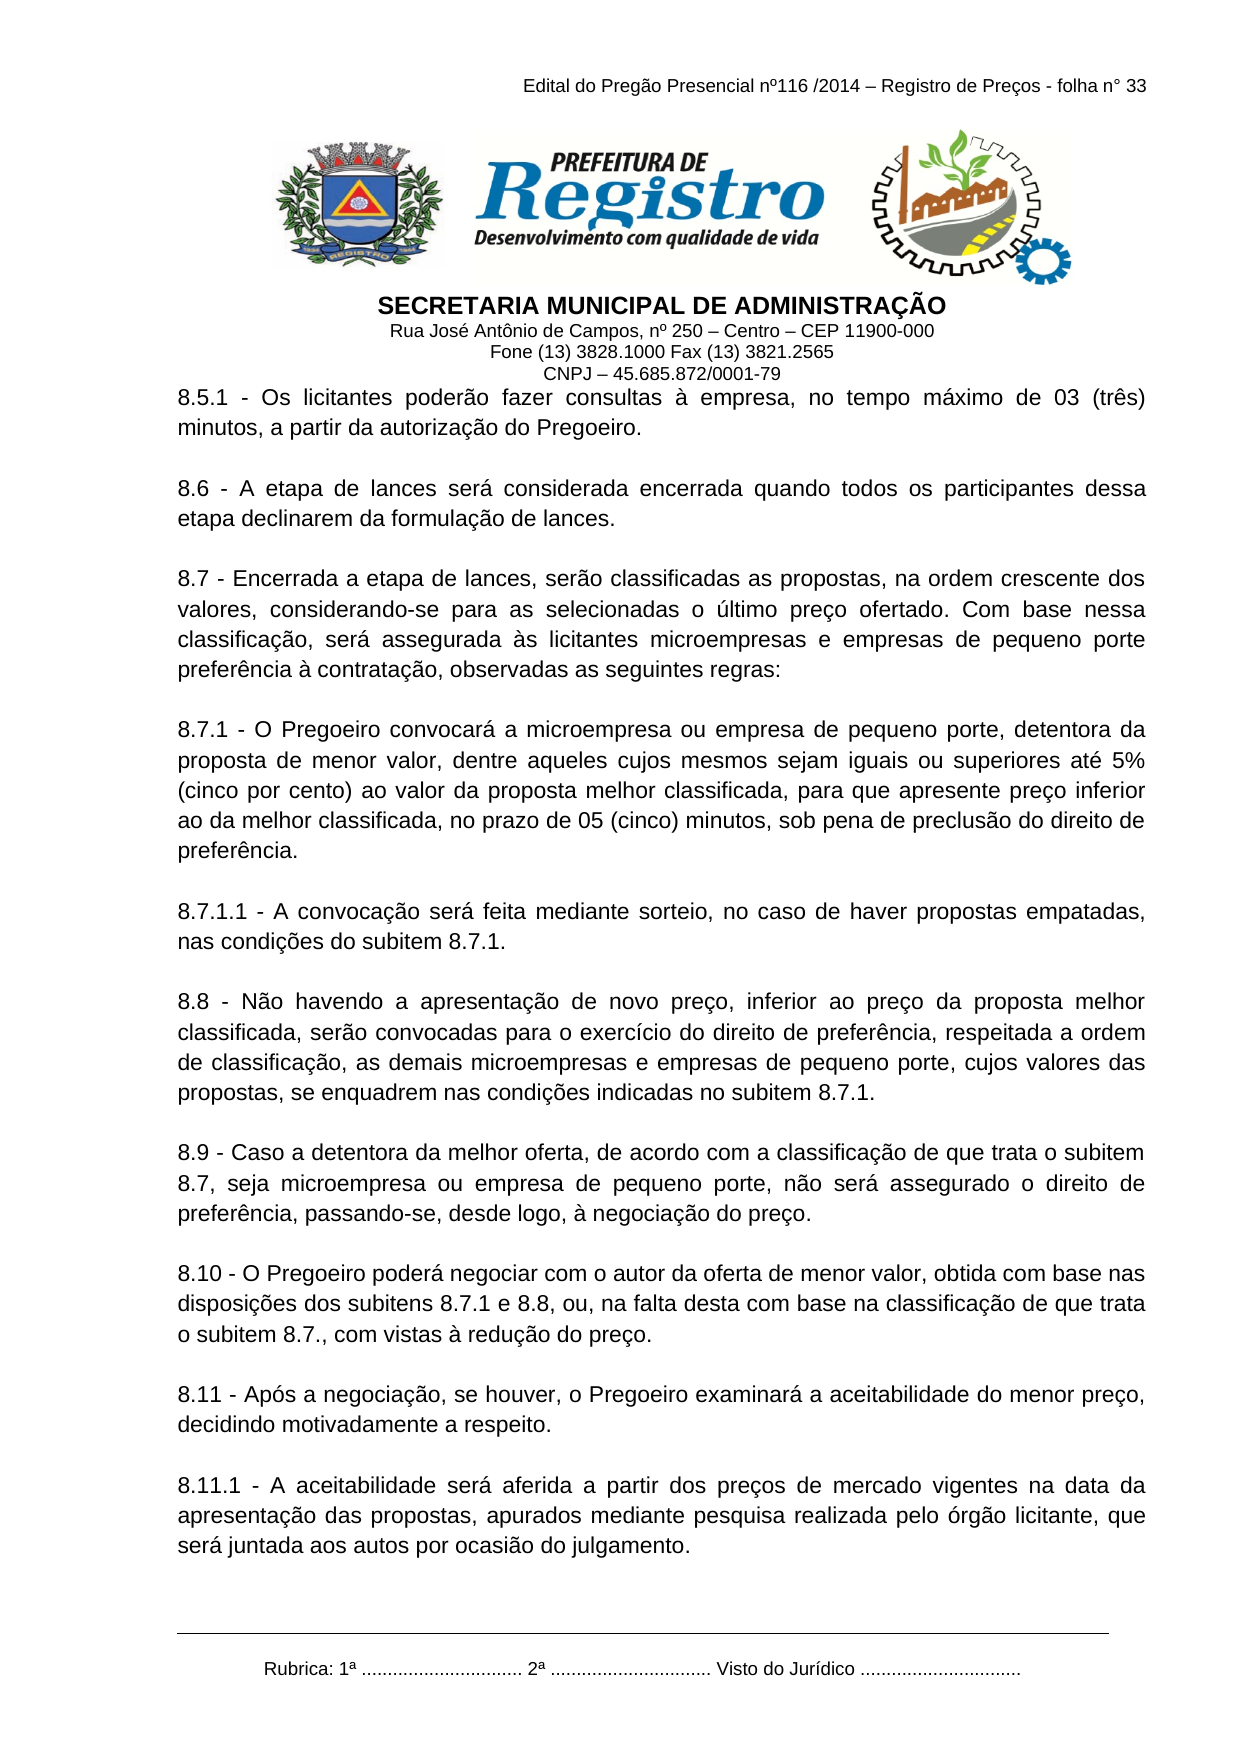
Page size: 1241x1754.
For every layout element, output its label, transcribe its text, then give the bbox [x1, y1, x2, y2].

text 8.7.1.1 - A convocação será feita mediante sorteio, no caso de haver propostas empatadas, nas condições do subitem 8.7.1. [177, 898, 1147, 954]
text 8.10 - O Pregoeiro poderá negociar com o autor da oferta de menor valor, obtida com base nas disposições dos subitens 8.7.1 e 8.8, ou, na falta desta com base na classificação de que trata o subitem 8.7., com vistas à redução do preço. [177, 1260, 1147, 1347]
text 8.6 - A etapa de lances será considerada encerrada quando todos os participantes dessa etapa declinarem da formulação de lances. [177, 475, 1147, 531]
text 8.7.1 - O Pregoeiro convocará a microempresa ou empresa de pequeno porte, detentora da proposta de menor valor, dentre aqueles cujos mesmos sejam iguais ou superiores até 5% (cinco por cento) ao valor da proposta melhor classificada, para que apresente preço inferior ao da melhor classificada, no prazo de 05 (cinco) minutos, sob pena de preclusão do direito de preferência. [177, 716, 1147, 863]
text 8.9 - Caso a detentora da melhor oferta, de acordo com a classificação de que trata o subitem 8.7, seja microempresa ou empresa de pequeno porte, não será assegurado o direito de preferência, passando-se, desde logo, à negociação do preço. [177, 1139, 1147, 1226]
text 8.7 - Encerrada a etapa de lances, serão classificadas as propostas, na ordem crescente dos valores, considerando-se para as selecionadas o último preço ofertado. Com base nessa classificação, será assegurada às licitantes microempresas e empresas de pequeno porte preferência à contratação, observadas as seguintes regras: [177, 565, 1147, 682]
picture [235, 129, 1089, 285]
text 8.5.1 - Os licitantes poderão fazer consultas à empresa, no tempo máximo de 03 (três) minutos, a partir da autorização do Pregoeiro. [177, 384, 1147, 441]
text 8.8 - Não havendo a apresentação de novo preço, inferior ao preço da proposta melhor classificada, serão convocadas para o exercício do direito de preferência, respeitada a ordem de classificação, as demais microempresas e empresas de pequeno porte, cujos valores das propostas, se enquadrem nas condições indicadas no subitem 8.7.1. [177, 988, 1147, 1105]
text 8.11 - Após a negociação, se houver, o Pregoeiro examinará a aceitabilidade do menor preço, decidindo motivadamente a respeito. [177, 1381, 1147, 1437]
text 8.11.1 - A aceitabilidade será aferida a partir dos preços de mercado vigentes na data da apresentação das propostas, apurados mediante pesquisa realizada pelo órgão licitante, que será juntada aos autos por ocasião do julgamento. [177, 1472, 1147, 1558]
